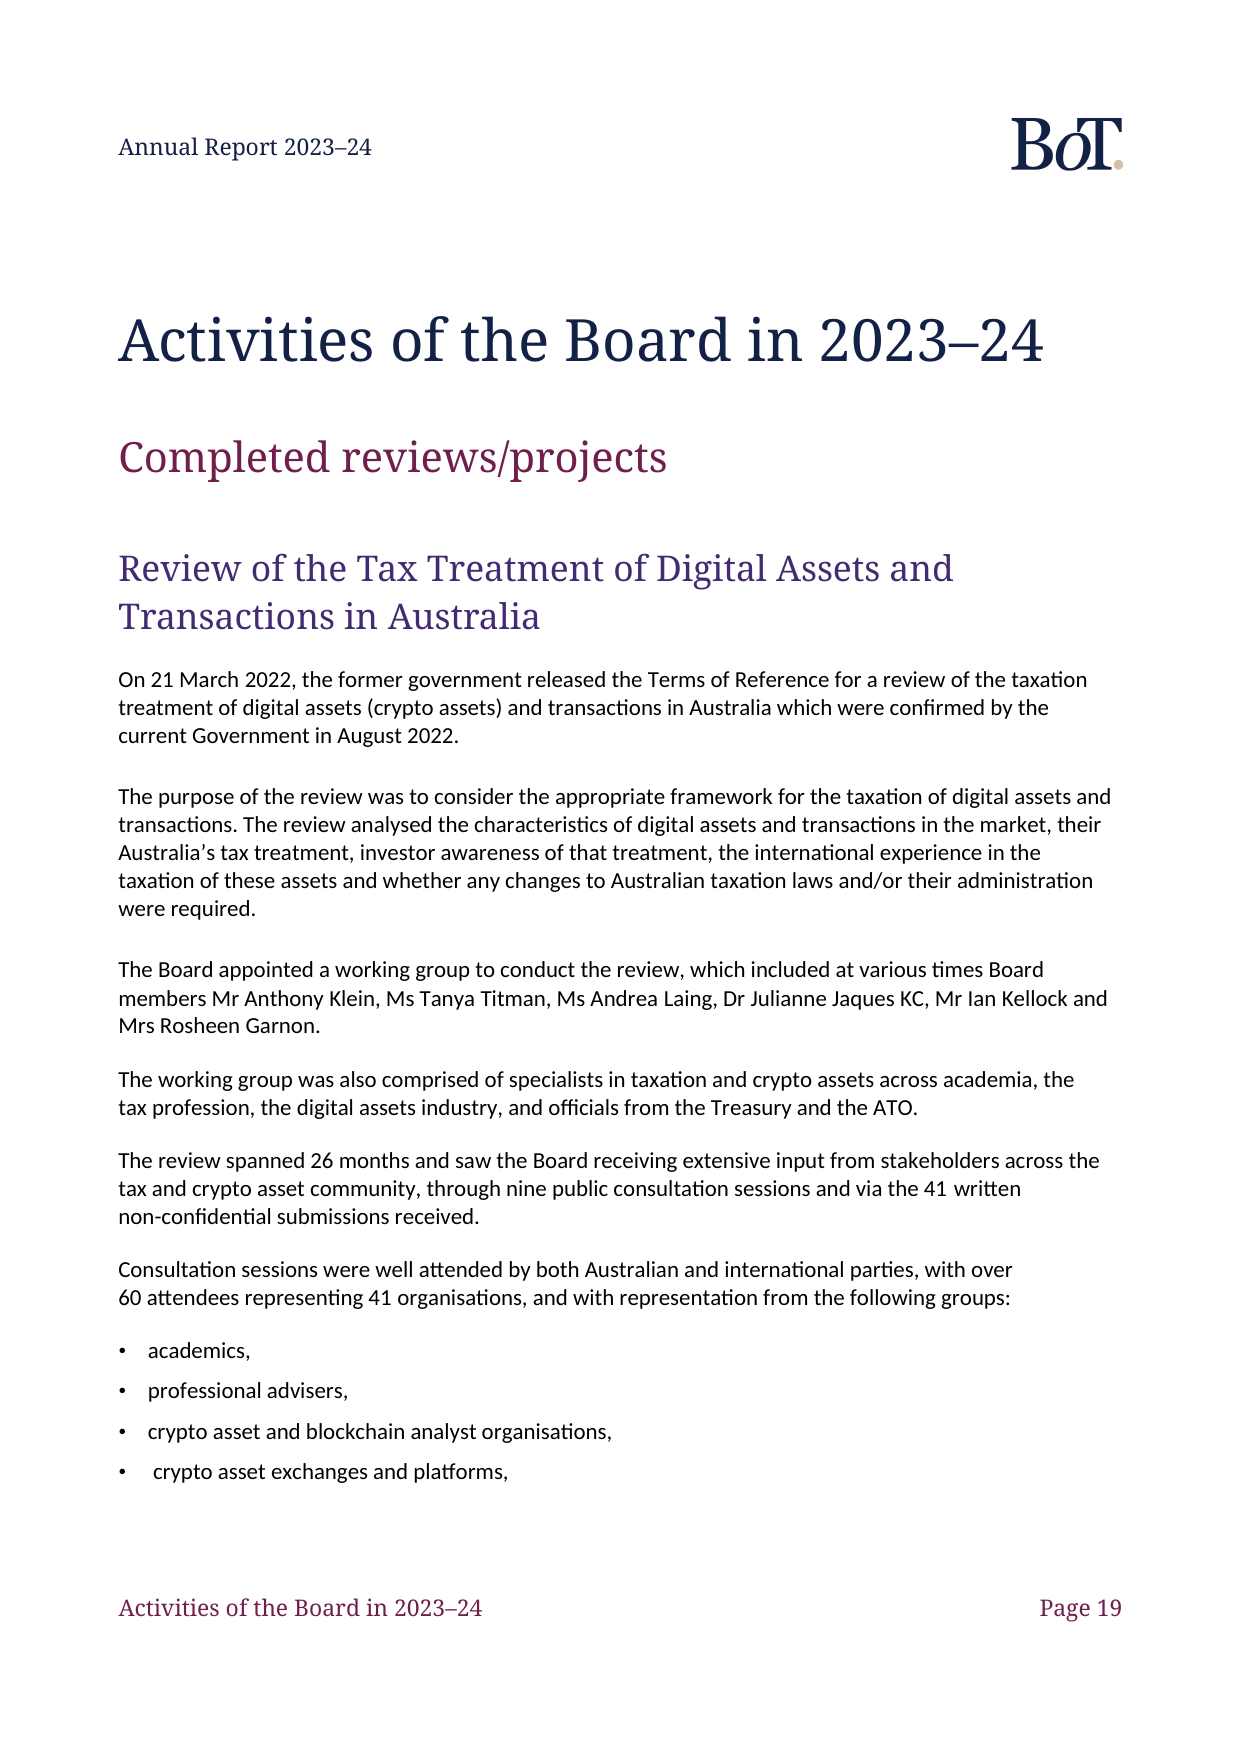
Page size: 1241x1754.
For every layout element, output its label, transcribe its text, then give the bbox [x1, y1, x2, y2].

subtitle Activities of the Board in 2023–24 [118, 299, 1122, 378]
subtitle Completed reviews/projects [118, 428, 1122, 485]
text The Board appointed a working group to conduct the review, which included at various times Board members Mr Anthony Klein, Ms Tanya Titman, Ms Andrea Laing, Dr Julianne Jaques KC, Mr Ian Kellock and Mrs Rosheen Garnon. [118, 956, 1122, 1040]
text The review spanned 26 months and saw the Board receiving extensive input from stakeholders across the tax and crypto asset community, through nine public consultation sessions and via the 41 written non-confidential submissions received. [118, 1146, 1122, 1230]
text The working group was also comprised of specialists in taxation and crypto assets across academia, the tax profession, the digital assets industry, and officials from the Treasury and the ATO. [118, 1065, 1122, 1121]
text professional advisers, [118, 1376, 1122, 1404]
text crypto asset exchanges and platforms, [118, 1457, 1122, 1485]
text crypto asset and blockchain analyst organisations, [118, 1417, 1122, 1445]
picture [0, 0, 1241, 207]
text On 21 March 2022, the former government released the Terms of Reference for a review of the taxation treatment of digital assets (crypto assets) and transactions in Australia which were confirmed by the current Government in August 2022. [118, 665, 1122, 749]
text Consultation sessions were well attended by both Australian and international parties, with over 60 attendees representing 41 organisations, and with representation from the following groups: [118, 1255, 1122, 1311]
subtitle Review of the Tax Treatment of Digital Assets and Transactions in Australia [118, 543, 1122, 640]
text academics, [118, 1336, 1122, 1364]
text The purpose of the review was to consider the appropriate framework for the taxation of digital assets and transactions. The review analysed the characteristics of digital assets and transactions in the market, their Australia’s tax treatment, investor awareness of that treatment, the international experience in the taxation of these assets and whether any changes to Australian taxation laws and/or their administration were required. [118, 782, 1122, 922]
